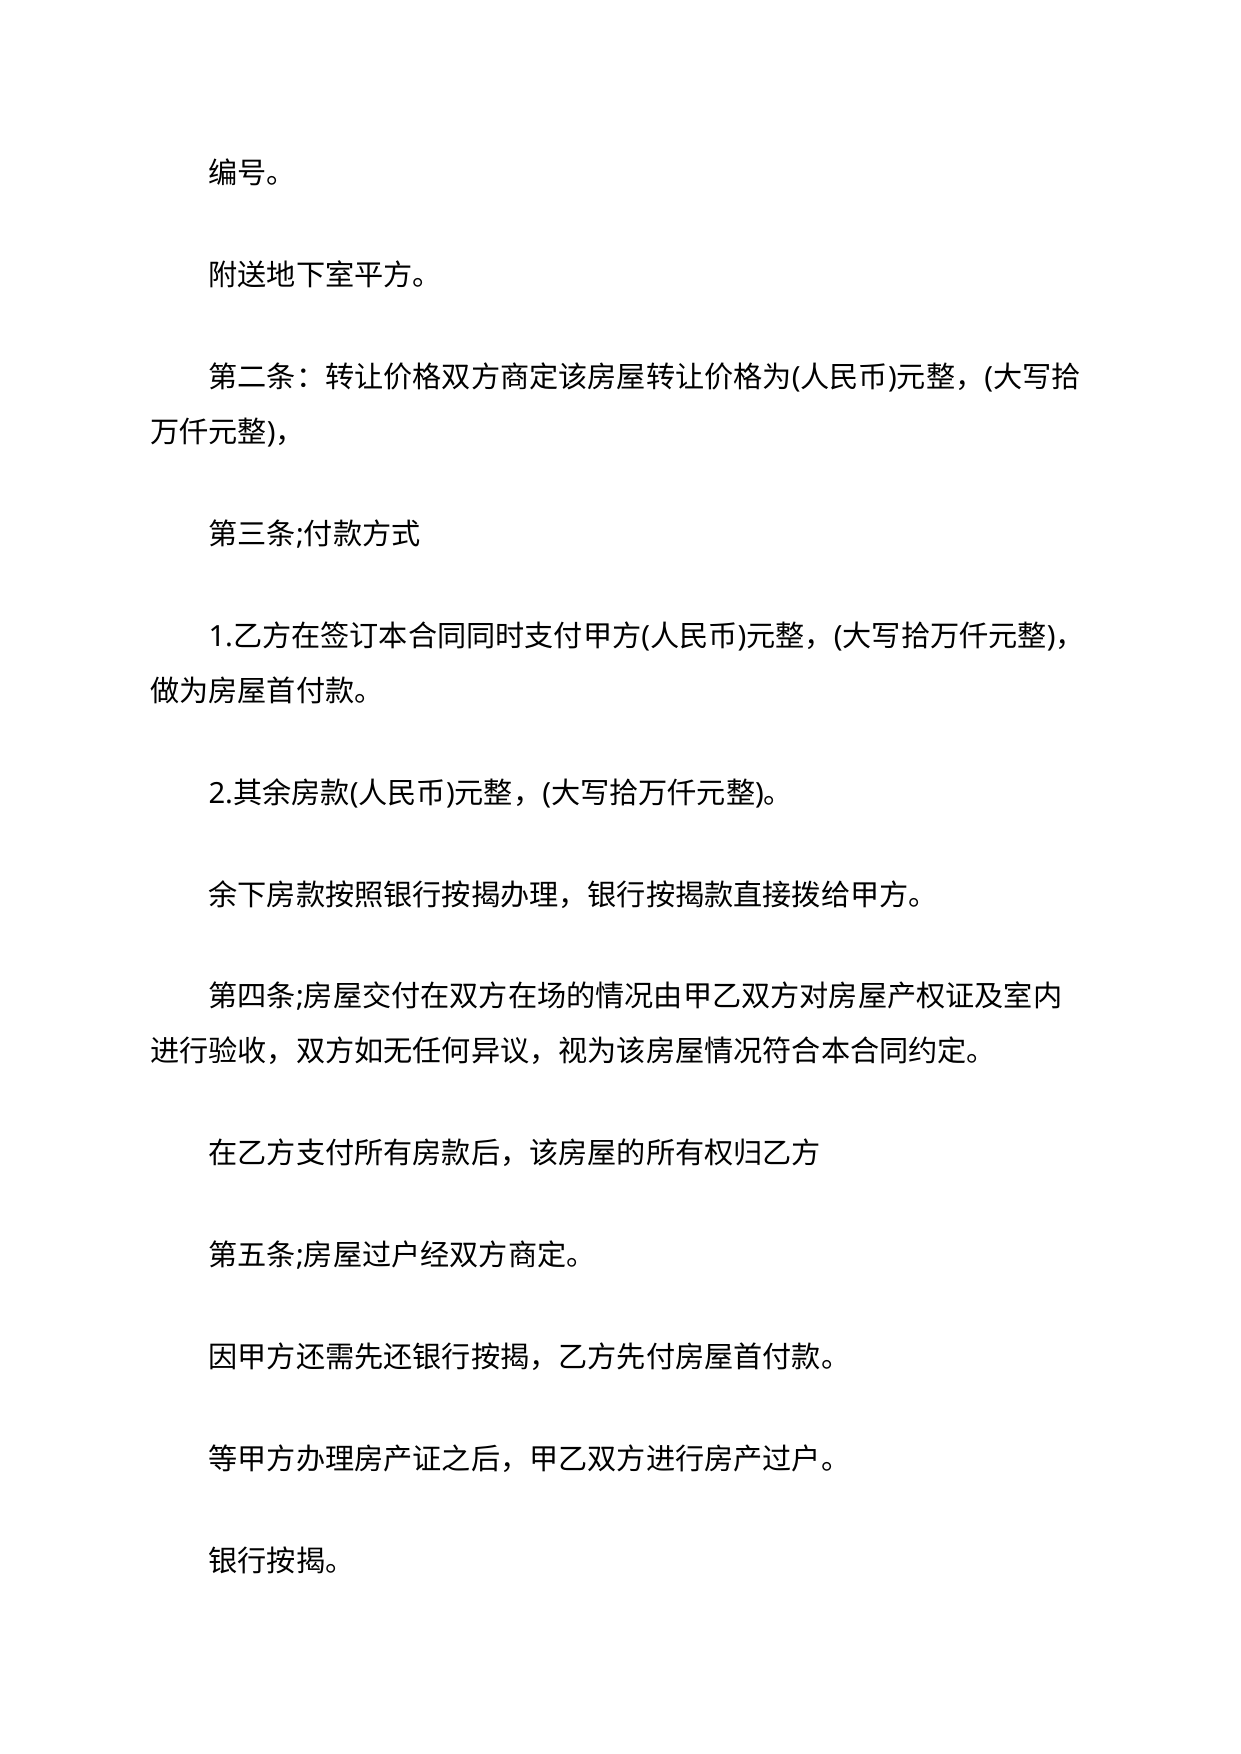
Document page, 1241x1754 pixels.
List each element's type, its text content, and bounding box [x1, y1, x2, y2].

text 第三条;付款方式 [150, 511, 1090, 553]
text 余下房款按照银行按揭办理，银行按揭款直接拨给甲方。 [150, 871, 1090, 913]
text 因甲方还需先还银行按揭，乙方先付房屋首付款。 [150, 1333, 1090, 1376]
text 第四条;房屋交付在双方在场的情况由甲乙双方对房屋产权证及室内进行验收，双方如无任何异议，视为该房屋情况符合本合同约定。 [150, 973, 1090, 1070]
text 等甲方办理房产证之后，甲乙双方进行房产过户。 [150, 1435, 1090, 1478]
text 2.其余房款(人民币)元整，(大写拾万仟元整)。 [150, 769, 1090, 812]
text 附送地下室平方。 [150, 252, 1090, 294]
text 第五条;房屋过户经双方商定。 [150, 1232, 1090, 1274]
text 银行按揭。 [150, 1537, 1090, 1579]
text 在乙方支付所有房款后，该房屋的所有权归乙方 [150, 1130, 1090, 1172]
text 第二条：转让价格双方商定该房屋转让价格为(人民币)元整，(大写拾万仟元整)， [150, 353, 1090, 451]
text 编号。 [150, 150, 1090, 192]
text 1.乙方在签订本合同同时支付甲方(人民币)元整，(大写拾万仟元整)，做为房屋首付款。 [150, 612, 1090, 710]
